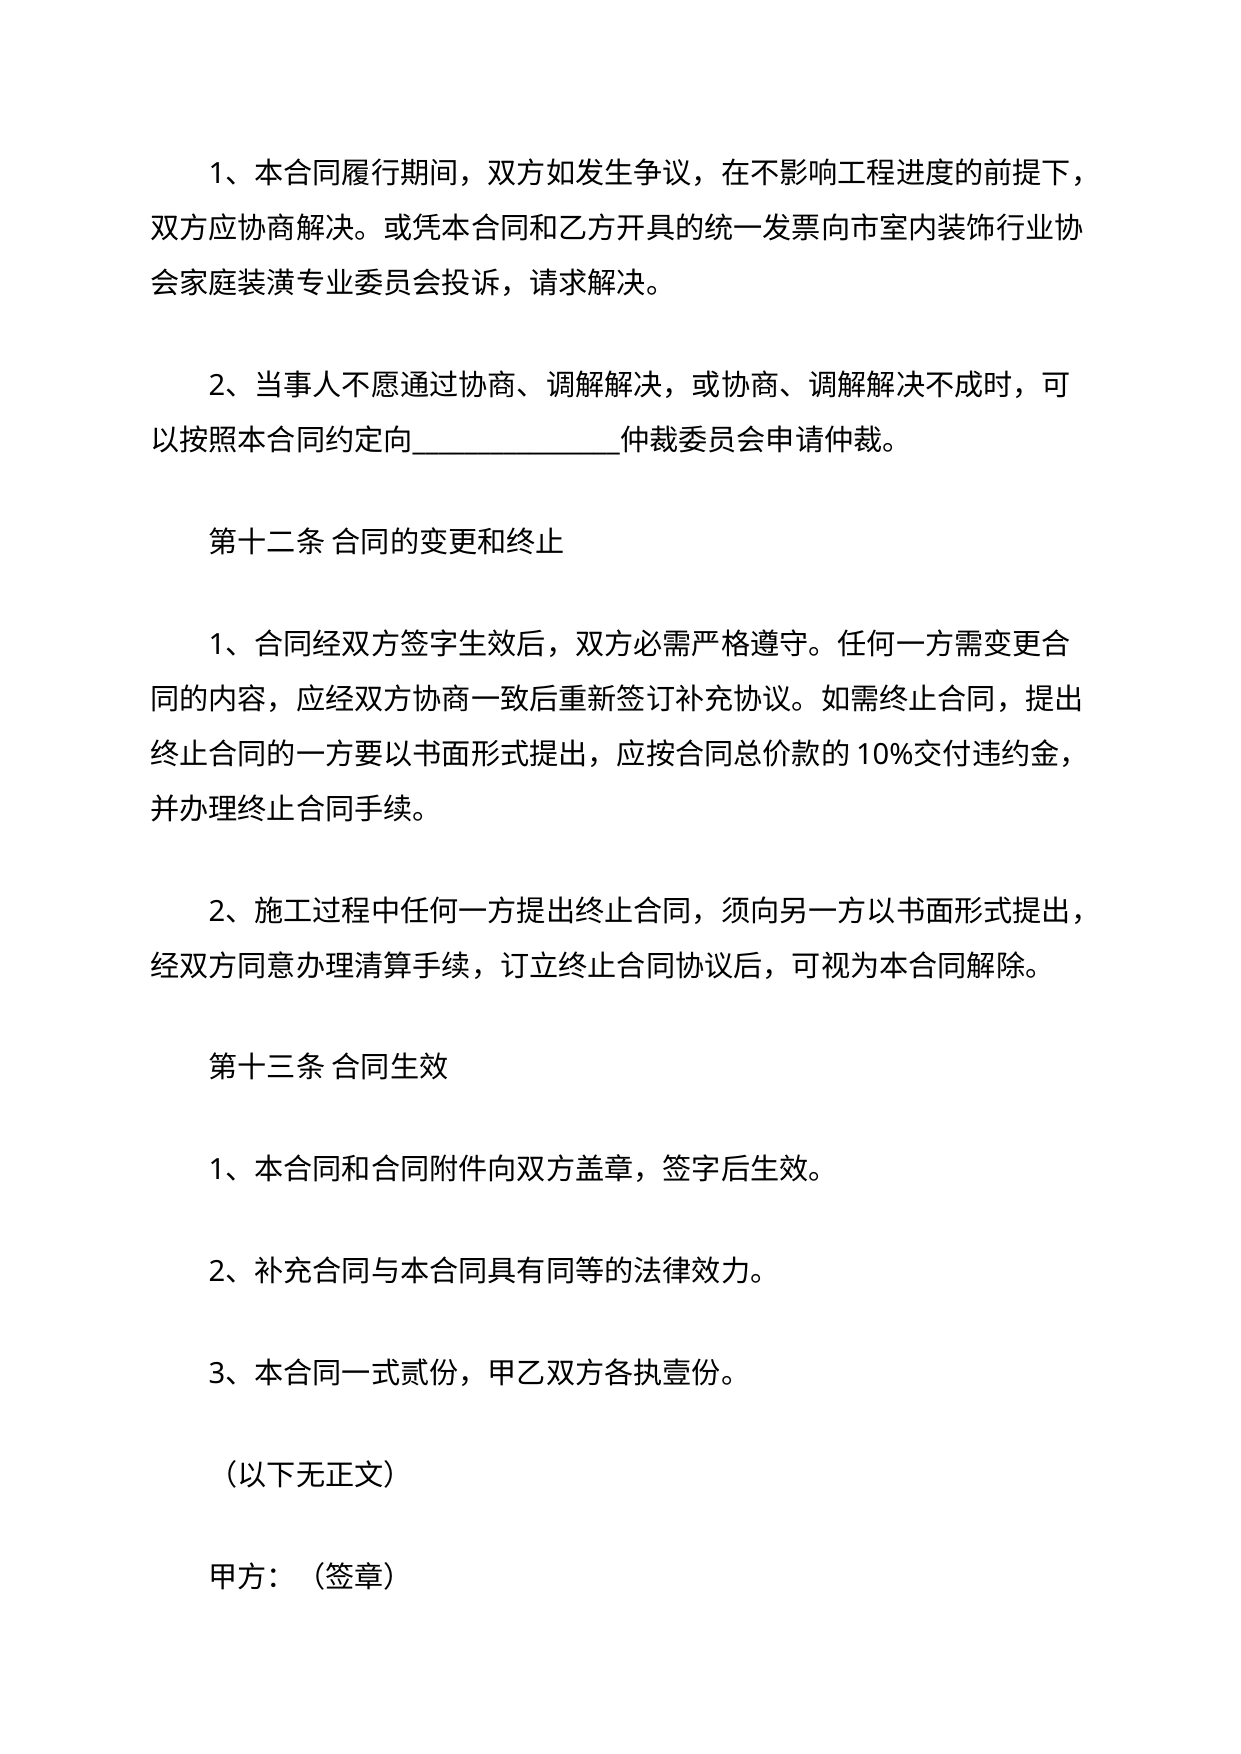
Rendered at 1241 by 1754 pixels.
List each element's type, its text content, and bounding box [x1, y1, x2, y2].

text 2、补充合同与本合同具有同等的法律效力。 [150, 1248, 1090, 1290]
text 3、本合同一式贰份，甲乙双方各执壹份。 [150, 1349, 1090, 1392]
text 2、当事人不愿通过协商、调解解决，或协商、调解解决不成时，可以按照本合同约定向________________仲裁委员会申请仲裁。 [150, 362, 1090, 459]
text 1、合同经双方签字生效后，双方必需严格遵守。任何一方需变更合同的内容，应经双方协商一致后重新签订补充协议。如需终止合同，提出终止合同的一方要以书面形式提出，应按合同总价款的10%交付违约金，并办理终止合同手续。 [150, 620, 1090, 828]
text 2、施工过程中任何一方提出终止合同，须向另一方以书面形式提出，经双方同意办理清算手续，订立终止合同协议后，可视为本合同解除。 [150, 887, 1090, 984]
text 甲方：（签章） [150, 1553, 1090, 1596]
text （以下无正文） [150, 1452, 1090, 1494]
text 第十二条 合同的变更和终止 [150, 519, 1090, 561]
text 1、本合同履行期间，双方如发生争议，在不影响工程进度的前提下，双方应协商解决。或凭本合同和乙方开具的统一发票向市室内装饰行业协会家庭装潢专业委员会投诉，请求解决。 [150, 150, 1090, 302]
text 第十三条 合同生效 [150, 1044, 1090, 1086]
text 1、本合同和合同附件向双方盖章，签字后生效。 [150, 1146, 1090, 1188]
